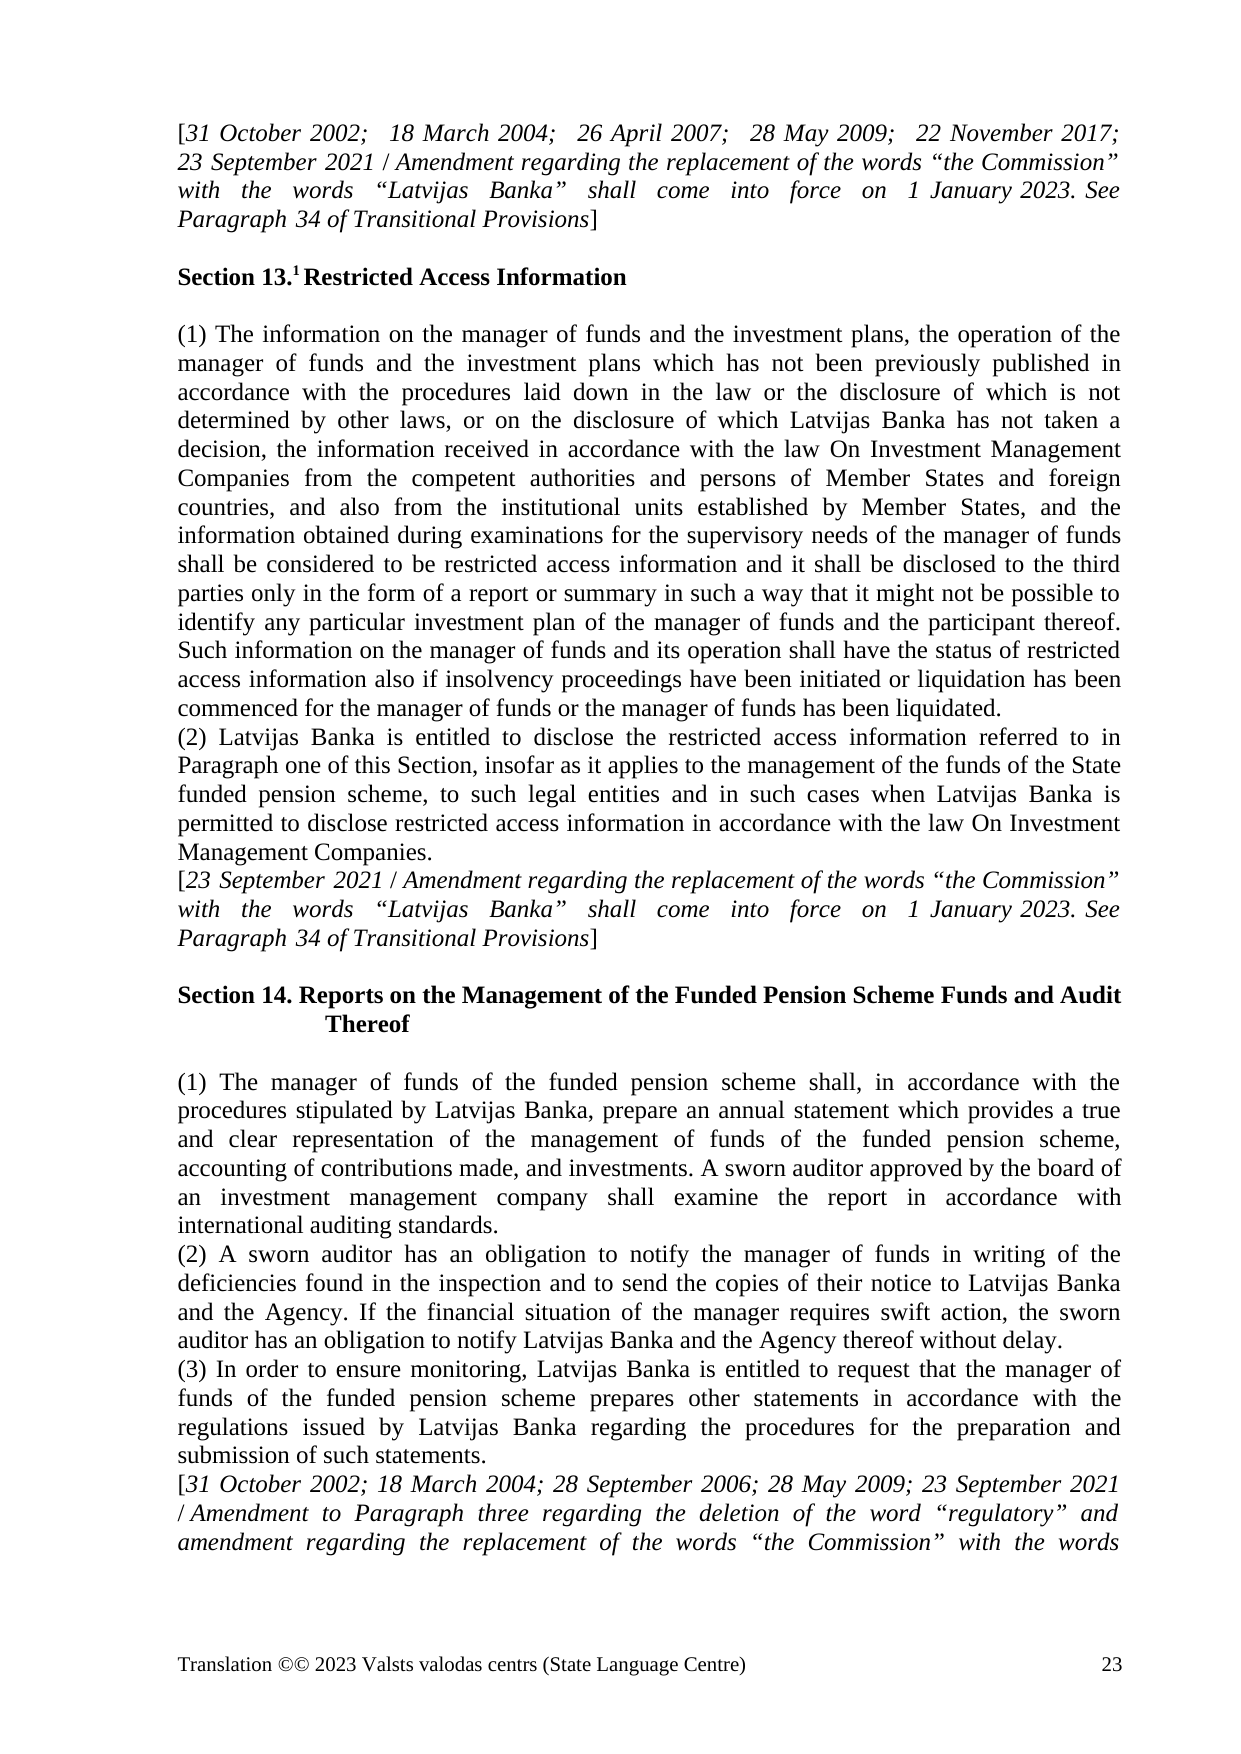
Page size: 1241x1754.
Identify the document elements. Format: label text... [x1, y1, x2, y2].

text Section 14. Reports on the Management of the Funded Pension Scheme Funds and Audit Thereof [177, 981, 1122, 1038]
text (2) A sworn auditor has an obligation to notify the manager of funds in writing of the deficiencies found in the inspection and to send the copies of their notice to Latvijas Banka and the Agency. If the financial situation of the manager requires swift action, the sworn auditor has an obligation to notify Latvijas Banka and the Agency thereof without delay. [177, 1239, 1122, 1354]
text (1) The information on the manager of funds and the investment plans, the operation of the manager of funds and the investment plans which has not been previously published in accordance with the procedures laid down in the law or the disclosure of which is not determined by other laws, or on the disclosure of which Latvijas Banka has not taken a decision, the information received in accordance with the law On Investment Management Companies from the competent authorities and persons of Member States and foreign countries, and also from the institutional units established by Member States, and the information obtained during examinations for the supervisory needs of the manager of funds shall be considered to be restricted access information and it shall be disclosed to the third parties only in the form of a report or summary in such a way that it might not be possible to identify any particular investment plan of the manager of funds and the participant thereof. Such information on the manager of funds and its operation shall have the status of restricted access information also if insolvency proceedings have been initiated or liquidation has been commenced for the manager of funds or the manager of funds has been liquidated. [177, 319, 1122, 722]
text (1) The manager of funds of the funded pension scheme shall, in accordance with the procedures stipulated by Latvijas Banka, prepare an annual statement which provides a true and clear representation of the management of funds of the funded pension scheme, accounting of contributions made, and investments. A sworn auditor approved by the board of an investment management company shall examine the report in accordance with international auditing standards. [177, 1067, 1122, 1239]
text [177, 1469, 1122, 1556]
text [31 October 2002; 18 March 2004; 26 April 2007; 28 May 2009; 22 November 2017; 23 September 2021 / Amendment regarding the replacement of the words “the Commission” with the words “Latvijas Banka” shall come into force on 1 January 2023. See Paragraph 34 of Transitional Provisions] [177, 118, 1122, 233]
text (3) In order to ensure monitoring, Latvijas Banka is entitled to request that the manager of funds of the funded pension scheme prepares other statements in accordance with the regulations issued by Latvijas Banka regarding the procedures for the preparation and submission of such statements. [177, 1354, 1122, 1469]
text (2) Latvijas Banka is entitled to disclose the restricted access information referred to in Paragraph one of this Section, insofar as it applies to the management of the funds of the State funded pension scheme, to such legal entities and in such cases when Latvijas Banka is permitted to disclose restricted access information in accordance with the law On Investment Management Companies. [177, 722, 1122, 866]
text [23 September 2021 / Amendment regarding the replacement of the words “the Commission” with the words “Latvijas Banka” shall come into force on 1 January 2023. See Paragraph 34 of Transitional Provisions] [177, 866, 1122, 952]
text Section 13.1 Restricted Access Information [177, 262, 1122, 291]
